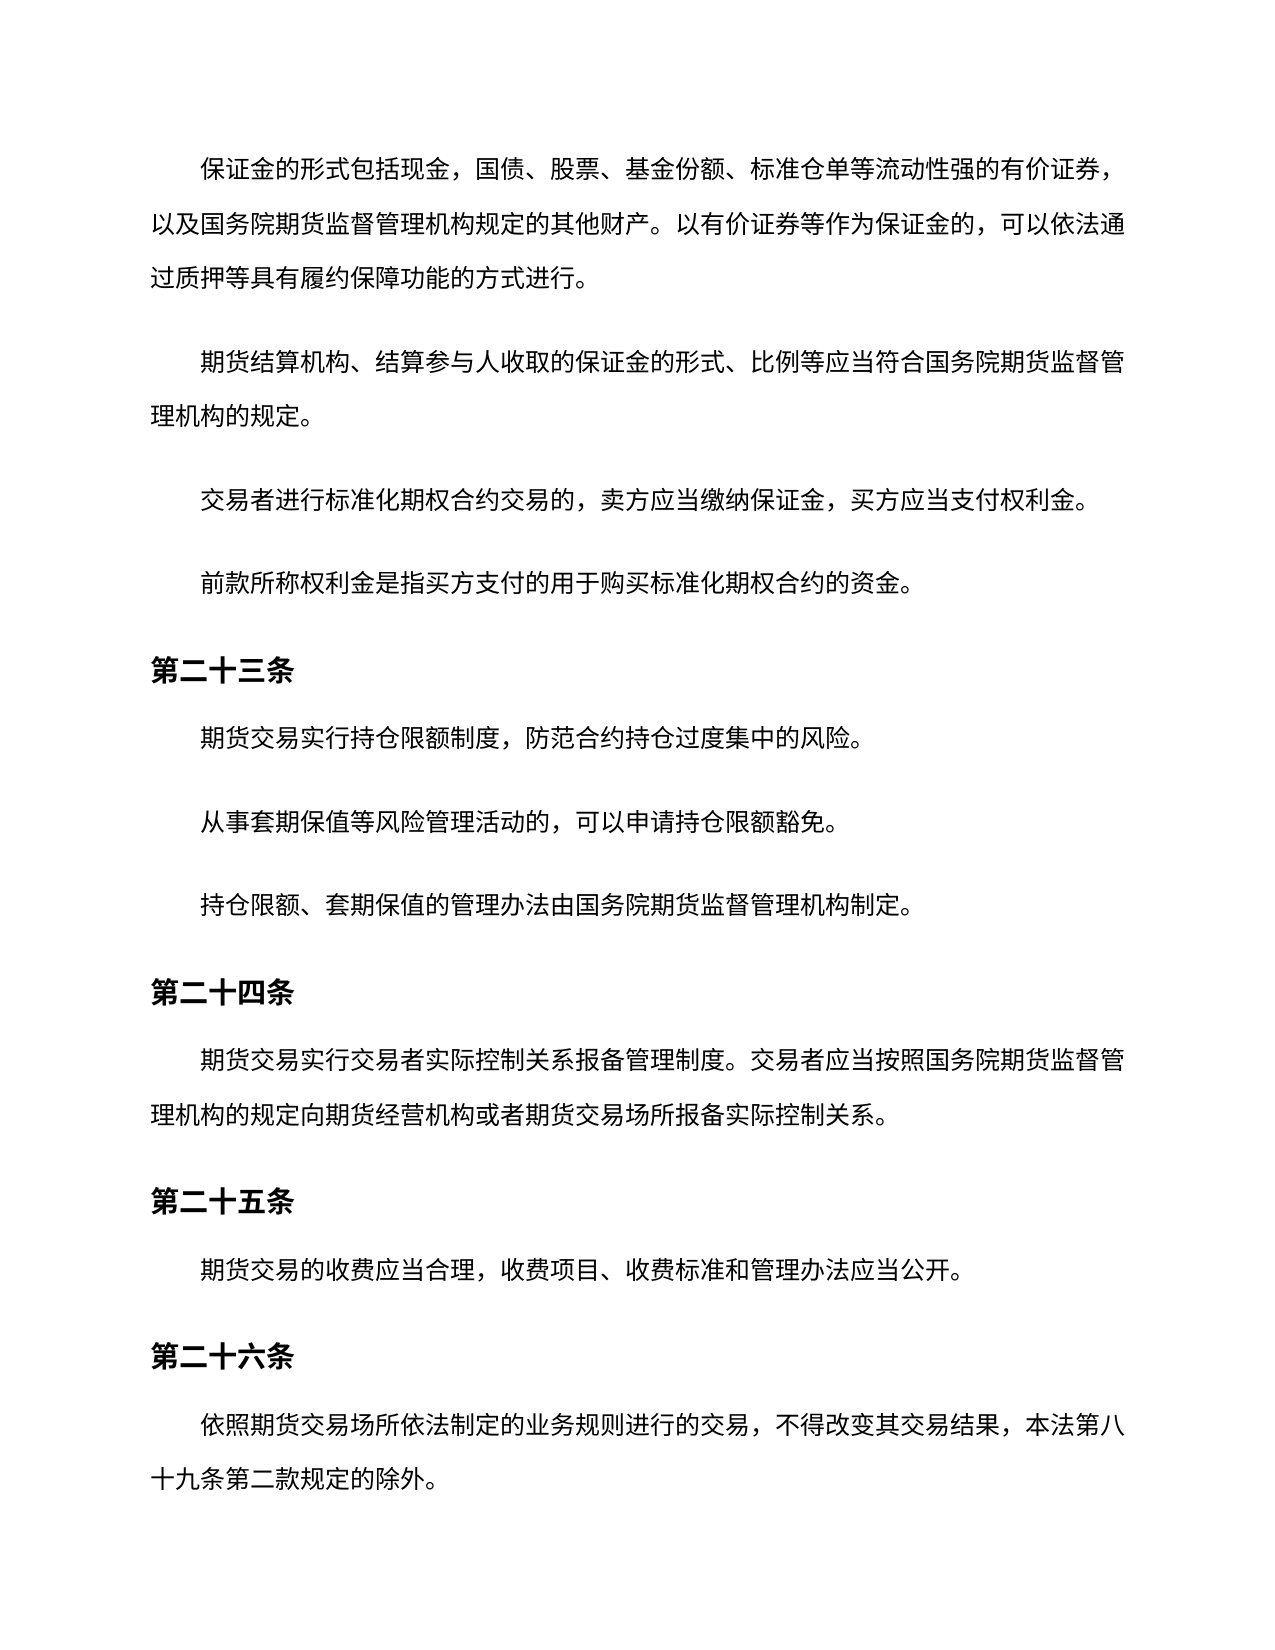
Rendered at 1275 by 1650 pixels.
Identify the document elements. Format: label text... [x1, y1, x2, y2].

text 保证金的形式包括现金，国债、股票、基金份额、标准仓单等流动性强的有价证券，以及国务院期货监督管理机构规定的其他财产。以有价证券等作为保证金的，可以依法通过质押等具有履约保障功能的方式进行。 [150, 150, 1125, 295]
text 依照期货交易场所依法制定的业务规则进行的交易，不得改变其交易结果，本法第八十九条第二款规定的除外。 [150, 1405, 1125, 1496]
text 期货交易的收费应当合理，收费项目、收费标准和管理办法应当公开。 [150, 1250, 1125, 1286]
text 期货交易实行交易者实际控制关系报备管理制度。交易者应当按照国务院期货监督管理机构的规定向期货经营机构或者期货交易场所报备实际控制关系。 [150, 1041, 1125, 1131]
text 交易者进行标准化期权合约交易的，卖方应当缴纳保证金，买方应当支付权利金。 [150, 480, 1125, 516]
text 持仓限额、套期保值的管理办法由国务院期货监督管理机构制定。 [150, 886, 1125, 922]
text 期货交易实行持仓限额制度，防范合约持仓过度集中的风险。 [150, 719, 1125, 755]
subtitle 第二十五条 [150, 1179, 1125, 1221]
text 前款所称权利金是指买方支付的用于购买标准化期权合约的资金。 [150, 564, 1125, 600]
subtitle 第二十三条 [150, 647, 1125, 689]
subtitle 第二十六条 [150, 1334, 1125, 1376]
subtitle 第二十四条 [150, 969, 1125, 1012]
text 期货结算机构、结算参与人收取的保证金的形式、比例等应当符合国务院期货监督管理机构的规定。 [150, 342, 1125, 433]
text 从事套期保值等风险管理活动的，可以申请持仓限额豁免。 [150, 802, 1125, 838]
